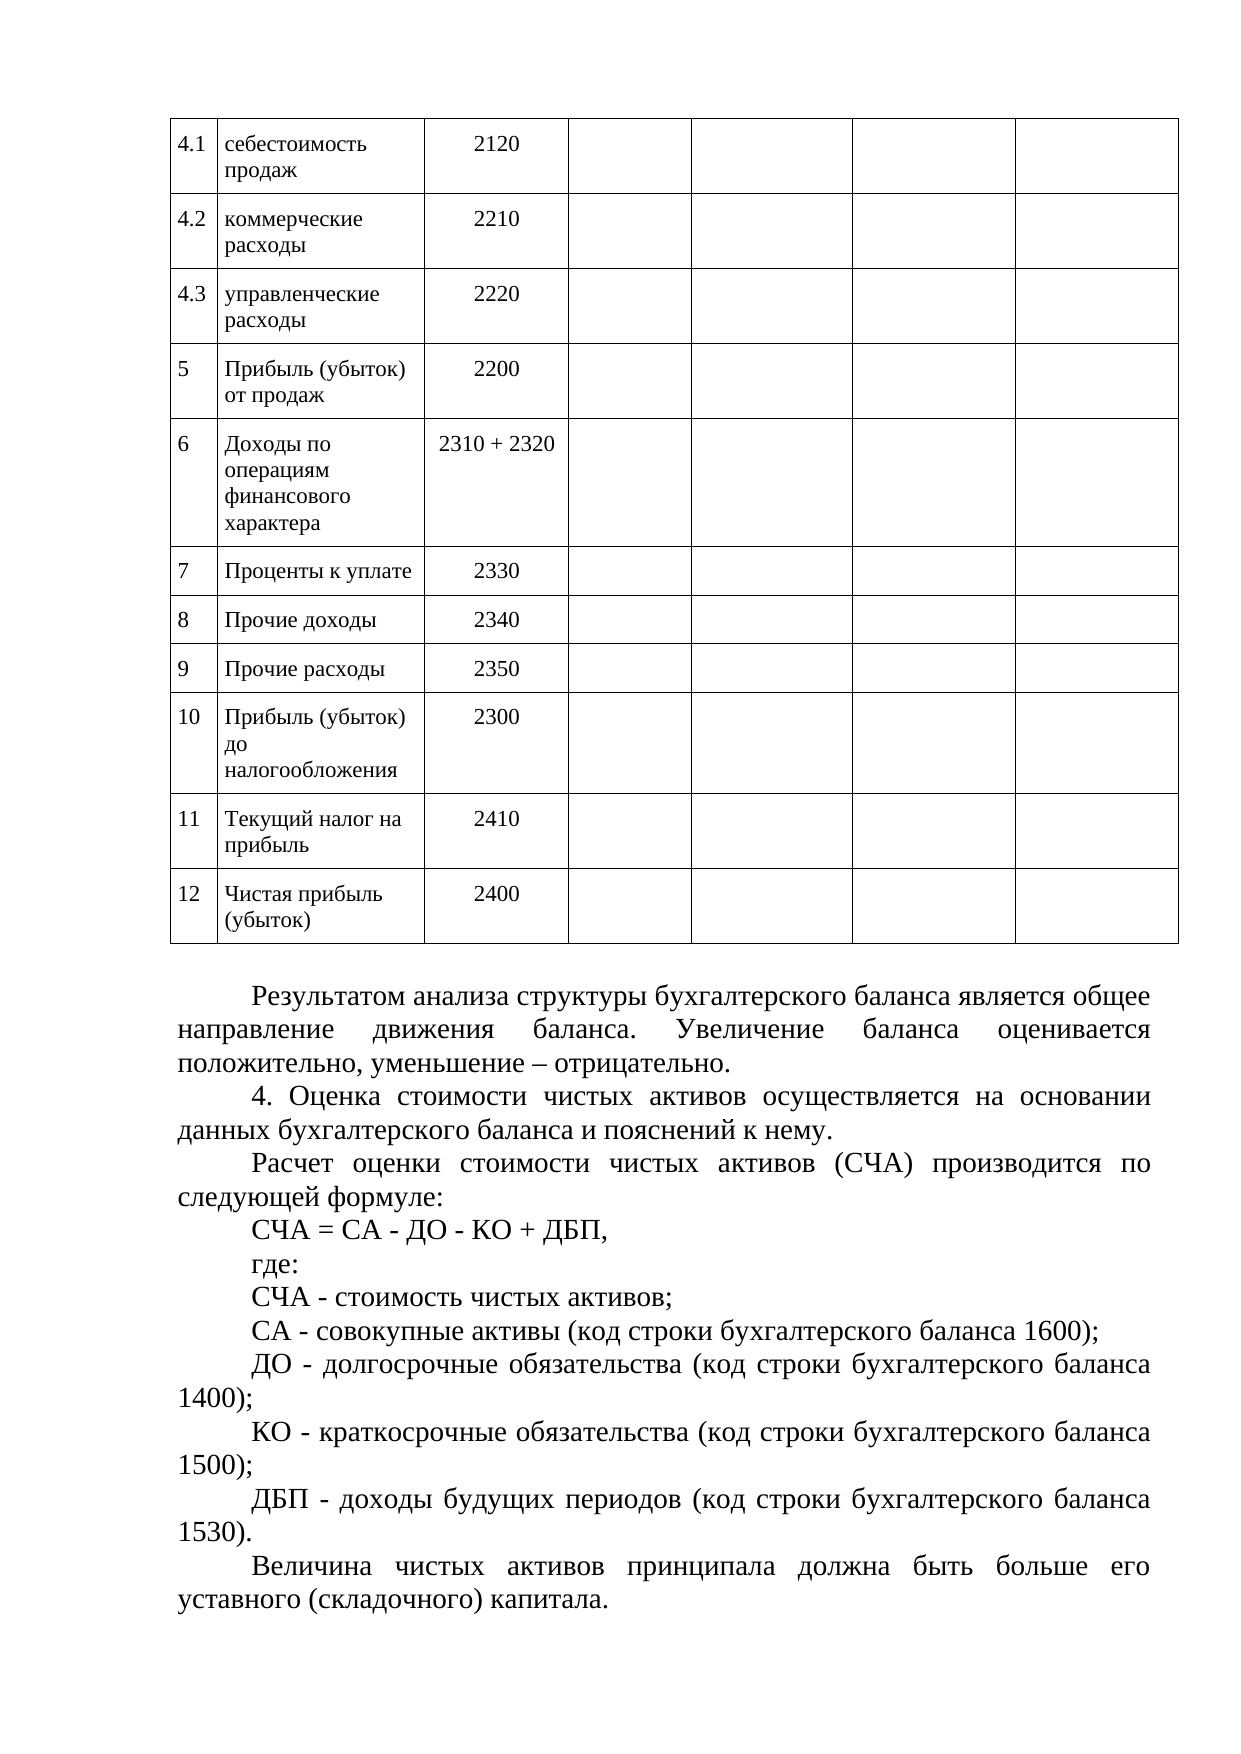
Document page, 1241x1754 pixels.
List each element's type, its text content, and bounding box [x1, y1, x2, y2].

table_cell [853, 869, 1015, 943]
table_cell Доходы по операциям финансового характера [218, 419, 424, 546]
table_cell 6 [171, 419, 217, 546]
table_cell [692, 194, 852, 268]
table_cell себестоимость продаж [218, 119, 424, 193]
table_cell [853, 547, 1015, 594]
table_cell [692, 794, 852, 868]
text СА - совокупные активы (код строки бухгалтерского баланса 1600); [177, 1313, 1152, 1347]
text СЧА = СА - ДО - КО + ДБП, [177, 1212, 1152, 1246]
table_cell 2120 [425, 119, 568, 193]
table_cell [1016, 419, 1178, 546]
table_cell [1016, 596, 1178, 643]
table_cell 9 [171, 644, 217, 692]
table_cell 8 [171, 596, 217, 643]
text ДО - долгосрочные обязательства (код строки бухгалтерского баланса 1400); [177, 1347, 1152, 1414]
text 4. Оценка стоимости чистых активов осуществляется на основании данных бухгалтерского баланса и пояснений к нему. [177, 1078, 1152, 1145]
table_cell [692, 419, 852, 546]
table_cell [569, 644, 691, 692]
table_cell [1016, 644, 1178, 692]
table_cell 10 [171, 693, 217, 793]
table_cell [853, 269, 1015, 343]
table_cell [569, 344, 691, 418]
table_cell [569, 869, 691, 943]
table_cell 11 [171, 794, 217, 868]
table_cell 4.2 [171, 194, 217, 268]
table_cell Проценты к уплате [218, 547, 424, 594]
table_cell 2310 + 2320 [425, 419, 568, 546]
table_cell 2330 [425, 547, 568, 594]
table_cell [1016, 344, 1178, 418]
table_cell 12 [171, 869, 217, 943]
table_cell Текущий налог на прибыль [218, 794, 424, 868]
table_cell 2300 [425, 693, 568, 793]
table_cell 2410 [425, 794, 568, 868]
table_cell [1016, 547, 1178, 594]
text КО - краткосрочные обязательства (код строки бухгалтерского баланса 1500); [177, 1414, 1152, 1481]
table_cell Прочие расходы [218, 644, 424, 692]
table_cell [569, 596, 691, 643]
table_cell [1016, 269, 1178, 343]
table_cell 2350 [425, 644, 568, 692]
table_cell Чистая прибыль (убыток) [218, 869, 424, 943]
table_cell [853, 119, 1015, 193]
table_cell [692, 269, 852, 343]
text ДБП - доходы будущих периодов (код строки бухгалтерского баланса 1530). [177, 1481, 1152, 1548]
table_cell Прочие доходы [218, 596, 424, 643]
table_cell [692, 693, 852, 793]
table_cell [853, 693, 1015, 793]
table_cell 2400 [425, 869, 568, 943]
table_cell [853, 596, 1015, 643]
text Расчет оценки стоимости чистых активов (СЧА) производится по следующей формуле: [177, 1145, 1152, 1212]
table_cell управленческие расходы [218, 269, 424, 343]
text Величина чистых активов принципала должна быть больше его уставного (складочного) капитала. [177, 1548, 1152, 1615]
table_cell [692, 869, 852, 943]
table_cell [853, 344, 1015, 418]
text где: [177, 1246, 1152, 1279]
table_cell [853, 194, 1015, 268]
text СЧА - стоимость чистых активов; [177, 1279, 1152, 1313]
table_cell [569, 269, 691, 343]
table_cell 2220 [425, 269, 568, 343]
table_cell [1016, 693, 1178, 793]
table_cell 4.3 [171, 269, 217, 343]
table_cell 2200 [425, 344, 568, 418]
table_cell 2340 [425, 596, 568, 643]
table_cell [1016, 794, 1178, 868]
table_cell [692, 547, 852, 594]
table_cell 7 [171, 547, 217, 594]
text Результатом анализа структуры бухгалтерского баланса является общее направление движения баланса. Увеличение баланса оценивается положительно, уменьшение – отрицательно. [177, 978, 1152, 1078]
table_cell 4.1 [171, 119, 217, 193]
table_cell 2210 [425, 194, 568, 268]
table_cell [1016, 869, 1178, 943]
table_cell [853, 794, 1015, 868]
table_cell [692, 344, 852, 418]
table_cell [692, 119, 852, 193]
table_cell [569, 419, 691, 546]
table_cell [569, 547, 691, 594]
table_cell [569, 119, 691, 193]
table_cell [853, 419, 1015, 546]
table_cell коммерческие расходы [218, 194, 424, 268]
table_cell Прибыль (убыток) до налогообложения [218, 693, 424, 793]
table_cell [569, 693, 691, 793]
table_cell [853, 644, 1015, 692]
table_cell Прибыль (убыток) от продаж [218, 344, 424, 418]
table_cell [569, 194, 691, 268]
table_cell [692, 596, 852, 643]
table_cell 5 [171, 344, 217, 418]
table_cell [569, 794, 691, 868]
table_cell [1016, 194, 1178, 268]
table_cell [1016, 119, 1178, 193]
table_cell [692, 644, 852, 692]
